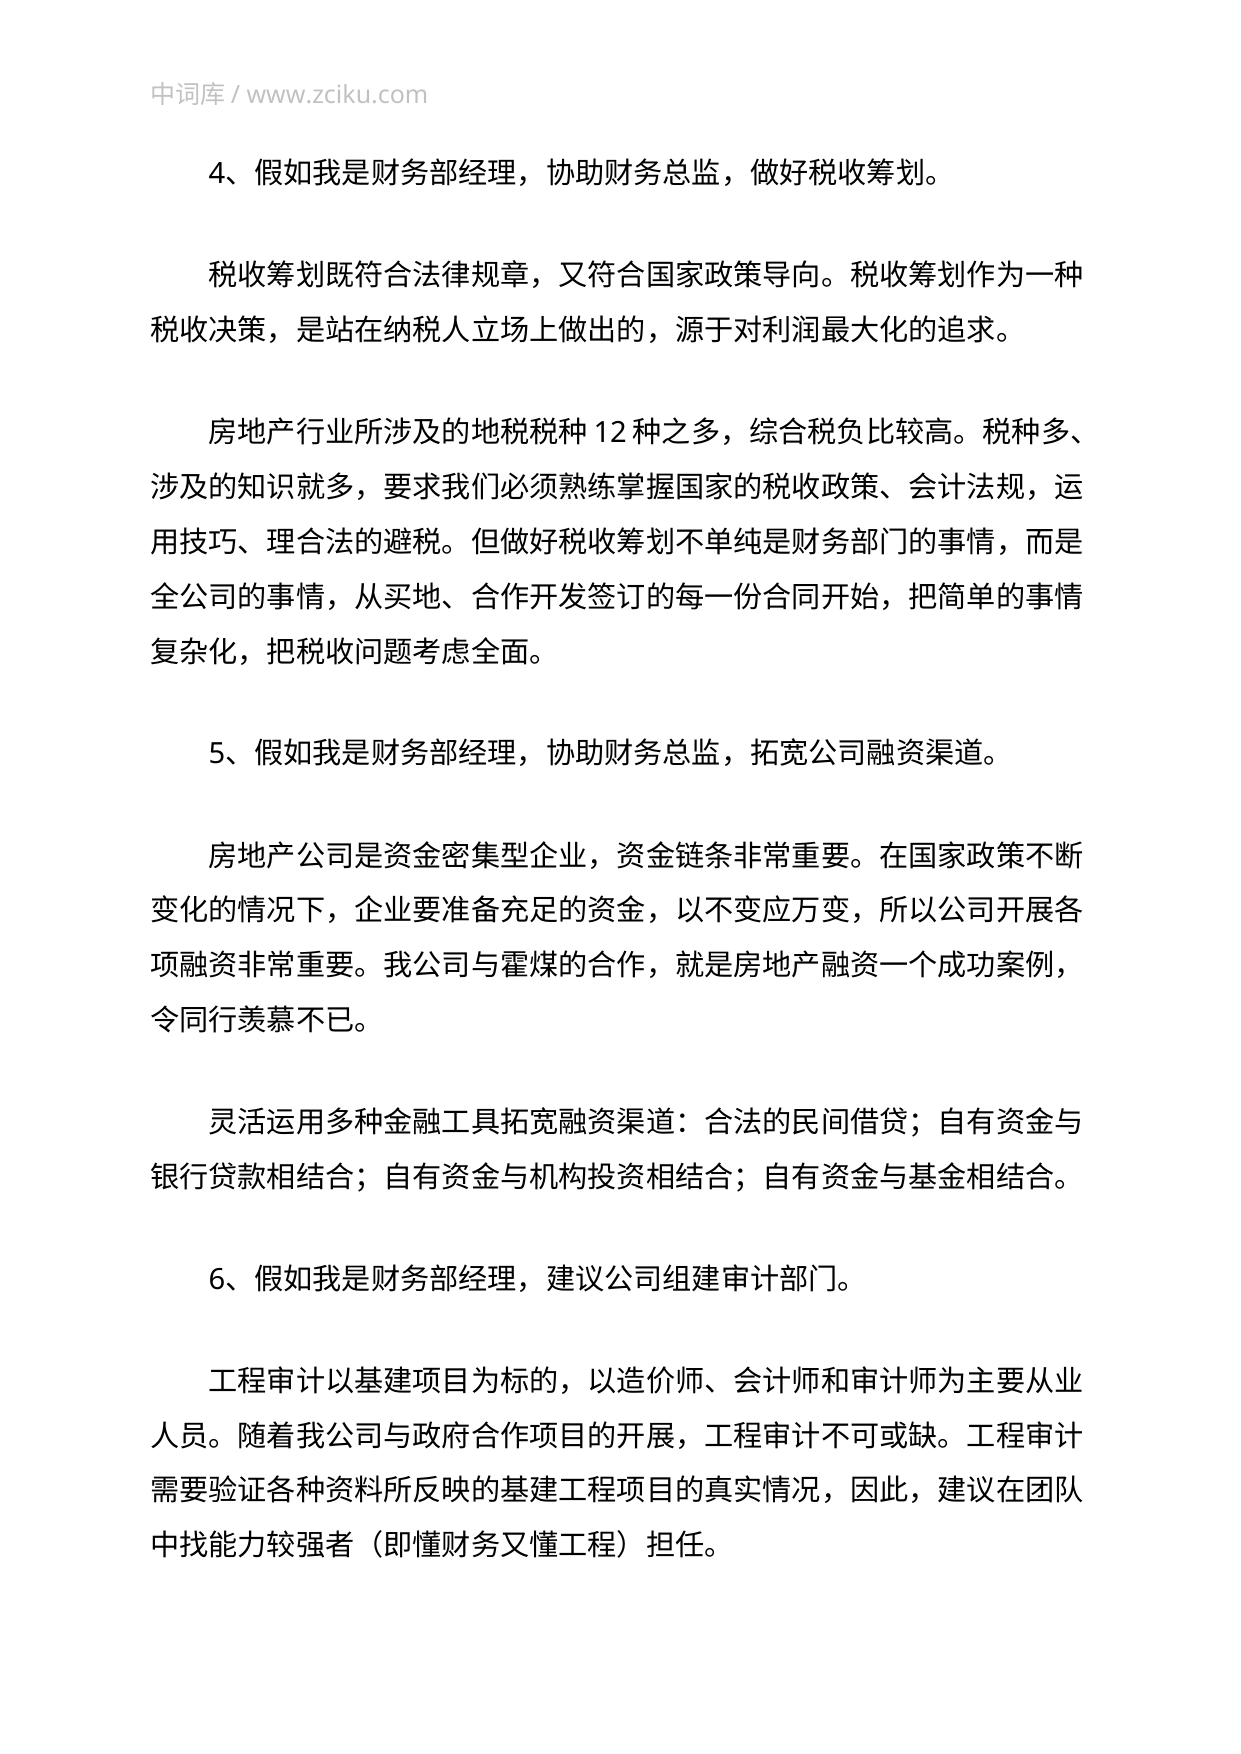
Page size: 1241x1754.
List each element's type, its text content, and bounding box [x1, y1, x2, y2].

text 5、假如我是财务部经理，协助财务总监，拓宽公司融资渠道。 [150, 730, 1090, 772]
text 4、假如我是财务部经理，协助财务总监，做好税收筹划。 [150, 150, 1090, 192]
text 灵活运用多种金融工具拓宽融资渠道：合法的民间借贷；自有资金与银行贷款相结合；自有资金与机构投资相结合；自有资金与基金相结合。 [150, 1098, 1090, 1196]
text 税收筹划既符合法律规章，又符合国家政策导向。税收筹划作为一种税收决策，是站在纳税人立场上做出的，源于对利润最大化的追求。 [150, 252, 1090, 349]
text 6、假如我是财务部经理，建议公司组建审计部门。 [150, 1255, 1090, 1298]
text 房地产行业所涉及的地税税种12种之多，综合税负比较高。税种多、涉及的知识就多，要求我们必须熟练掌握国家的税收政策、会计法规，运用技巧、理合法的避税。但做好税收筹划不单纯是财务部门的事情，而是全公司的事情，从买地、合作开发签订的每一份合同开始，把简单的事情复杂化，把税收问题考虑全面。 [150, 409, 1090, 671]
text 工程审计以基建项目为标的，以造价师、会计师和审计师为主要从业人员。随着我公司与政府合作项目的开展，工程审计不可或缺。工程审计需要验证各种资料所反映的基建工程项目的真实情况，因此，建议在团队中找能力较强者（即懂财务又懂工程）担任。 [150, 1357, 1090, 1564]
text 房地产公司是资金密集型企业，资金链条非常重要。在国家政策不断变化的情况下，企业要准备充足的资金，以不变应万变，所以公司开展各项融资非常重要。我公司与霍煤的合作，就是房地产融资一个成功案例，令同行羡慕不已。 [150, 832, 1090, 1039]
